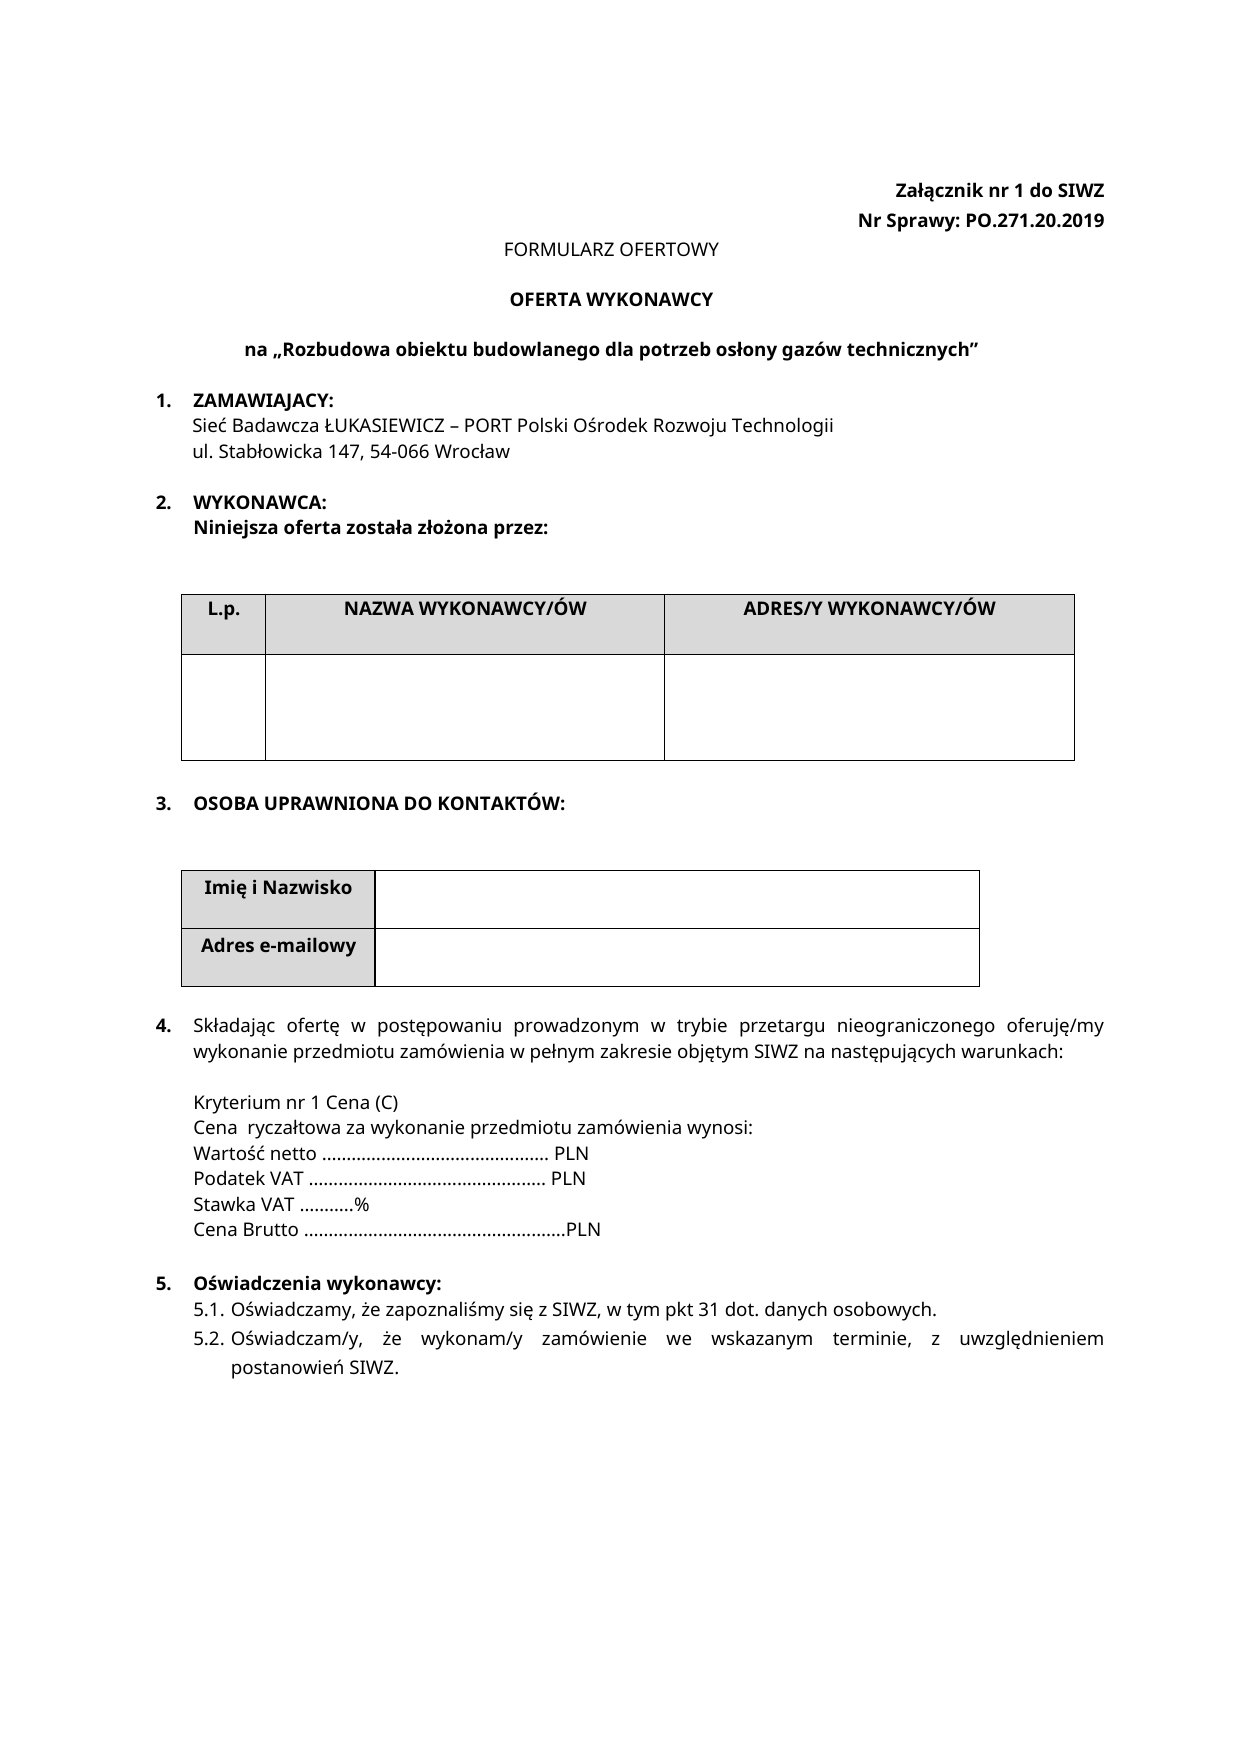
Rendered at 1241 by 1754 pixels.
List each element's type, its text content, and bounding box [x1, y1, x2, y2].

list Oświadczam/y, że wykonam/y zamówienie we wskazanym terminie, z uwzględnieniem postanowień SIWZ. [193, 1325, 1104, 1380]
text ul. Stabłowicka 147, 54-066 Wrocław [192, 438, 1104, 463]
text Cena ryczałtowa za wykonanie przedmiotu zamówienia wynosi: [193, 1115, 1104, 1140]
text Sieć Badawcza ŁUKASIEWICZ – PORT Polski Ośrodek Rozwoju Technologii [192, 412, 1104, 438]
text Cena Brutto …………………………………….……….PLN [193, 1217, 1104, 1242]
list Oświadczamy, że zapoznaliśmy się z SIWZ, w tym pkt 31 dot. danych osobowych. [193, 1296, 1104, 1321]
text Kryterium nr 1 Cena (C) [193, 1089, 1104, 1115]
list ZAMAWIAJACY: [156, 387, 1104, 412]
list Oświadczenia wykonawcy: [156, 1270, 1104, 1296]
table_header ADRES/Y WYKONAWCY/ÓW [665, 595, 1074, 654]
list Składając ofertę w postępowaniu prowadzonym w trybie przetargu nieograniczonego oferuję/my wykonanie przedmiotu zamówienia w pełnym zakresie objętym SIWZ na następujących warunkach: [156, 1013, 1104, 1064]
table_header Imię i Nazwisko [182, 871, 374, 928]
list OSOBA UPRAWNIONA DO KONTAKTÓW: [156, 790, 1104, 816]
text Podatek VAT ………………………………….…….. PLN [193, 1166, 1104, 1191]
table_header [376, 871, 979, 928]
text na „Rozbudowa obiektu budowlanego dla potrzeb osłony gazów technicznych” [118, 337, 1104, 362]
text Stawka VAT ………..% [193, 1191, 1104, 1217]
table_header NAZWA WYKONAWCY/ÓW [266, 595, 664, 654]
text Wartość netto ………………………………………. PLN [193, 1140, 1104, 1166]
text OFERTA WYKONAWCY [118, 287, 1104, 312]
table_cell Adres e-mailowy [182, 929, 374, 986]
table_header L.p. [182, 595, 265, 654]
text Załącznik nr 1 do SIWZ [118, 177, 1104, 203]
text Nr Sprawy: PO.271.20.2019 [118, 207, 1104, 232]
text Niniejsza oferta została złożona przez: [193, 514, 1104, 540]
table_cell [266, 655, 664, 760]
table_cell [376, 929, 979, 986]
list WYKONAWCA: [156, 489, 1104, 514]
table_cell [182, 655, 265, 760]
table_cell [665, 655, 1074, 760]
text FORMULARZ OFERTOWY [118, 237, 1104, 262]
